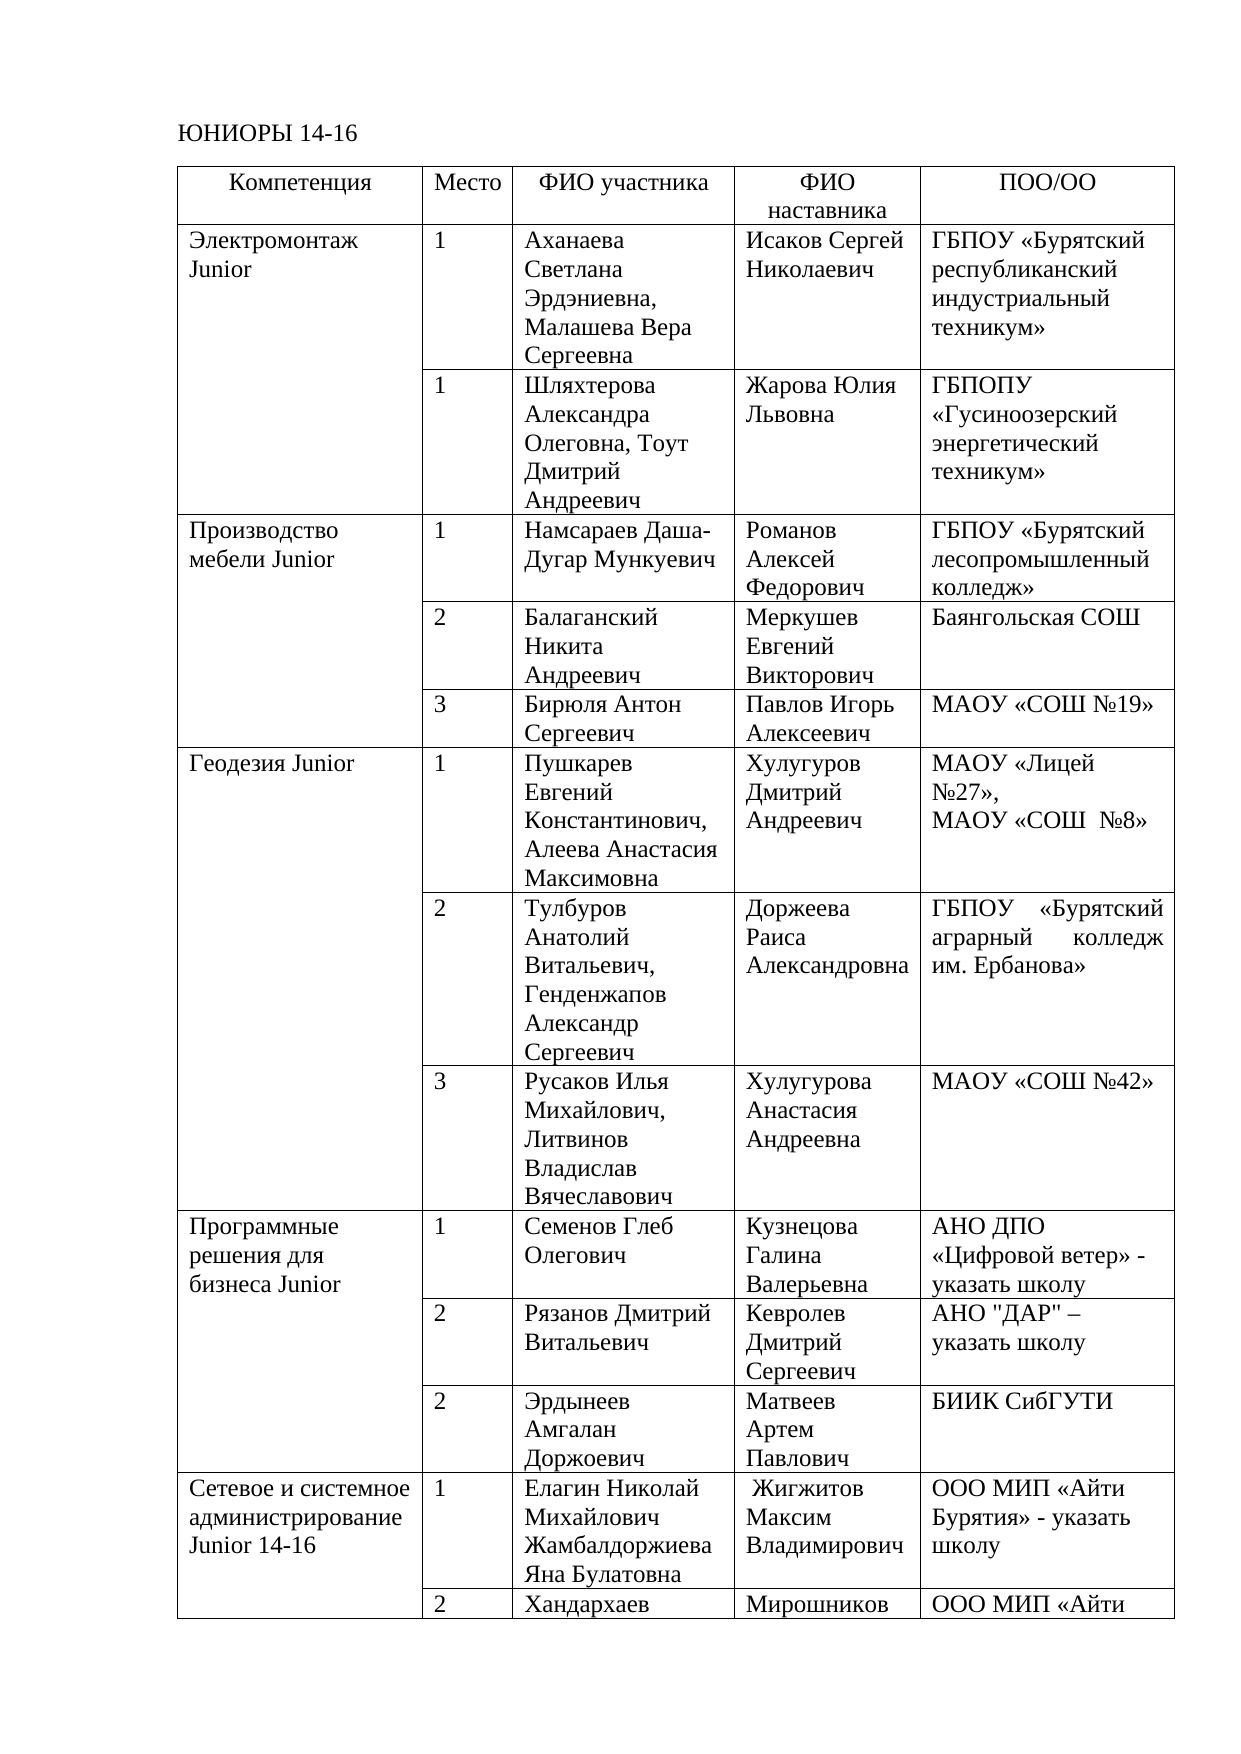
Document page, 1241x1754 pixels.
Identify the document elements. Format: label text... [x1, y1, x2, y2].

table_cell Сетевое и системное администрирование Junior 14-16 [178, 1473, 422, 1618]
table_cell ООО МИП «Айти Бурятия» - указать школу [921, 1473, 1174, 1588]
table_cell ГБПОПУ «Гусиноозерский энергетический техникум» [921, 370, 1174, 514]
table_cell 1 [423, 748, 512, 892]
table_cell 2 [423, 1386, 512, 1472]
table_header ФИО наставника [735, 167, 920, 224]
table_cell ГБПОУ «Бурятский аграрный колледж им. Ербанова» [921, 893, 1174, 1065]
table_cell Кевролев Дмитрий Сергеевич [735, 1299, 920, 1385]
table_cell Жигжитов Максим Владимирович [735, 1473, 920, 1588]
table_header Место [423, 167, 512, 224]
table_cell Кузнецова Галина Валерьевна [735, 1211, 920, 1297]
table_cell 1 [423, 370, 512, 514]
table_header ПОО/ОО [921, 167, 1174, 224]
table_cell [513, 1589, 734, 1618]
table_cell Павлов Игорь Алексеевич [735, 690, 920, 747]
table_header ФИО участника [513, 167, 734, 224]
table_cell 1 [423, 1473, 512, 1588]
table_cell ГБПОУ «Бурятский лесопромышленный колледж» [921, 515, 1174, 601]
table_cell АНО ДПО «Цифровой ветер» - указать школу [921, 1211, 1174, 1297]
table_cell Семенов Глеб Олегович [513, 1211, 734, 1297]
text ЮНИОРЫ 14-16 [177, 118, 1152, 147]
table_cell 2 [423, 1589, 512, 1618]
table_cell 2 [423, 1299, 512, 1385]
table_cell БИИК СибГУТИ [921, 1386, 1174, 1472]
table_cell Елагин Николай Михайлович Жамбалдоржиева Яна Булатовна [513, 1473, 734, 1588]
table_header Компетенция [178, 167, 422, 224]
table_cell Исаков Сергей Николаевич [735, 225, 920, 369]
table_cell Русаков Илья Михайлович, Литвинов Владислав Вячеславович [513, 1066, 734, 1210]
table_cell АНО "ДАР" – указать школу [921, 1299, 1174, 1385]
table_cell Шляхтерова Александра Олеговна, Тоут Дмитрий Андреевич [513, 370, 734, 514]
table_cell МАОУ «СОШ №19» [921, 690, 1174, 747]
table_cell 1 [423, 1211, 512, 1297]
table_cell Пушкарев Евгений Константинович, Алеева Анастасия Максимовна [513, 748, 734, 892]
table_cell Баянгольская СОШ [921, 602, 1174, 688]
table_cell Программные решения для бизнеса Junior [178, 1211, 422, 1472]
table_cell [735, 1589, 920, 1618]
table_cell 3 [423, 1066, 512, 1210]
table_cell Электромонтаж Junior [178, 225, 422, 514]
table_cell 2 [423, 602, 512, 688]
table_cell Эрдынеев Амгалан Доржоевич [513, 1386, 734, 1472]
table_cell Аханаева Светлана Эрдэниевна, Малашева Вера Сергеевна [513, 225, 734, 369]
table_cell Матвеев Артем Павлович [735, 1386, 920, 1472]
table_cell Намсараев Даша-Дугар Мункуевич [513, 515, 734, 601]
table_cell 1 [423, 225, 512, 369]
table_cell Доржеева Раиса Александровна [735, 893, 920, 1065]
table_cell 3 [423, 690, 512, 747]
table_cell Романов Алексей Федорович [735, 515, 920, 601]
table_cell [921, 1589, 1174, 1618]
table_cell Производство мебели Junior [178, 515, 422, 747]
table_cell МАОУ «СОШ №42» [921, 1066, 1174, 1210]
table_cell 2 [423, 893, 512, 1065]
table_cell МАОУ «Лицей №27», МАОУ «СОШ №8» [921, 748, 1174, 892]
table_cell Геодезия Junior [178, 748, 422, 1210]
table_cell Жарова Юлия Львовна [735, 370, 920, 514]
table_cell Меркушев Евгений Викторович [735, 602, 920, 688]
table_cell Бирюля Антон Сергеевич [513, 690, 734, 747]
table_cell Балаганский Никита Андреевич [513, 602, 734, 688]
table_cell 1 [423, 515, 512, 601]
table_cell Хулугуров Дмитрий Андреевич [735, 748, 920, 892]
table_cell Тулбуров Анатолий Витальевич, Генденжапов Александр Сергеевич [513, 893, 734, 1065]
table_cell Хулугурова Анастасия Андреевна [735, 1066, 920, 1210]
table_cell ГБПОУ «Бурятский республиканский индустриальный техникум» [921, 225, 1174, 369]
table_cell Рязанов Дмитрий Витальевич [513, 1299, 734, 1385]
